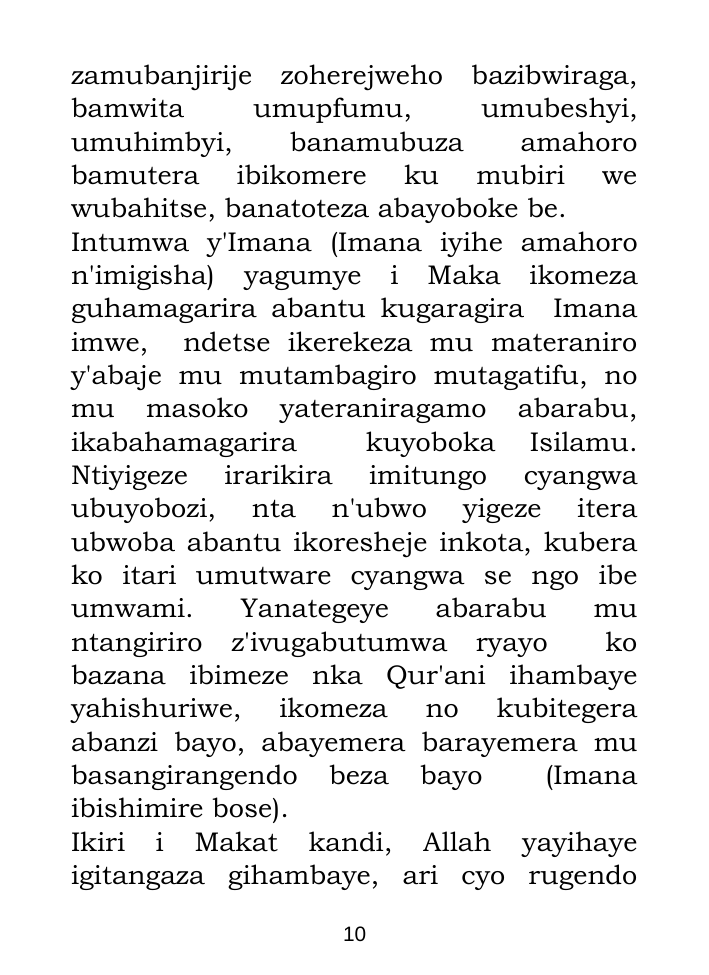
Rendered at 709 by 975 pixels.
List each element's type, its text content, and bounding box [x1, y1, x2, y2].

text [71, 826, 638, 891]
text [71, 59, 638, 224]
text Intumwa y'Imana (Imana iyihe amahoro n'imigisha) yagumye i Maka ikomeza guhamagarira abantu kugaragira Imana imwe, ndetse ikerekeza mu materaniro y'abaje mu mutambagiro mutagatifu, no mu masoko yateraniragamo abarabu, ikabahamagarira kuyoboka Isilamu. Ntiyigeze irarikira imitungo cyangwa ubuyobozi, nta n'ubwo yigeze itera ubwoba abantu ikoresheje inkota, kubera ko itari umutware cyangwa se ngo ibe umwami. Yanategeye abarabu mu ntangiriro z'ivugabutumwa ryayo ko bazana ibimeze nka Qur'ani ihambaye yahishuriwe, ikomeza no kubitegera abanzi bayo, abayemera barayemera mu basangirangendo beza bayo (Imana ibishimire bose). [71, 226, 638, 824]
